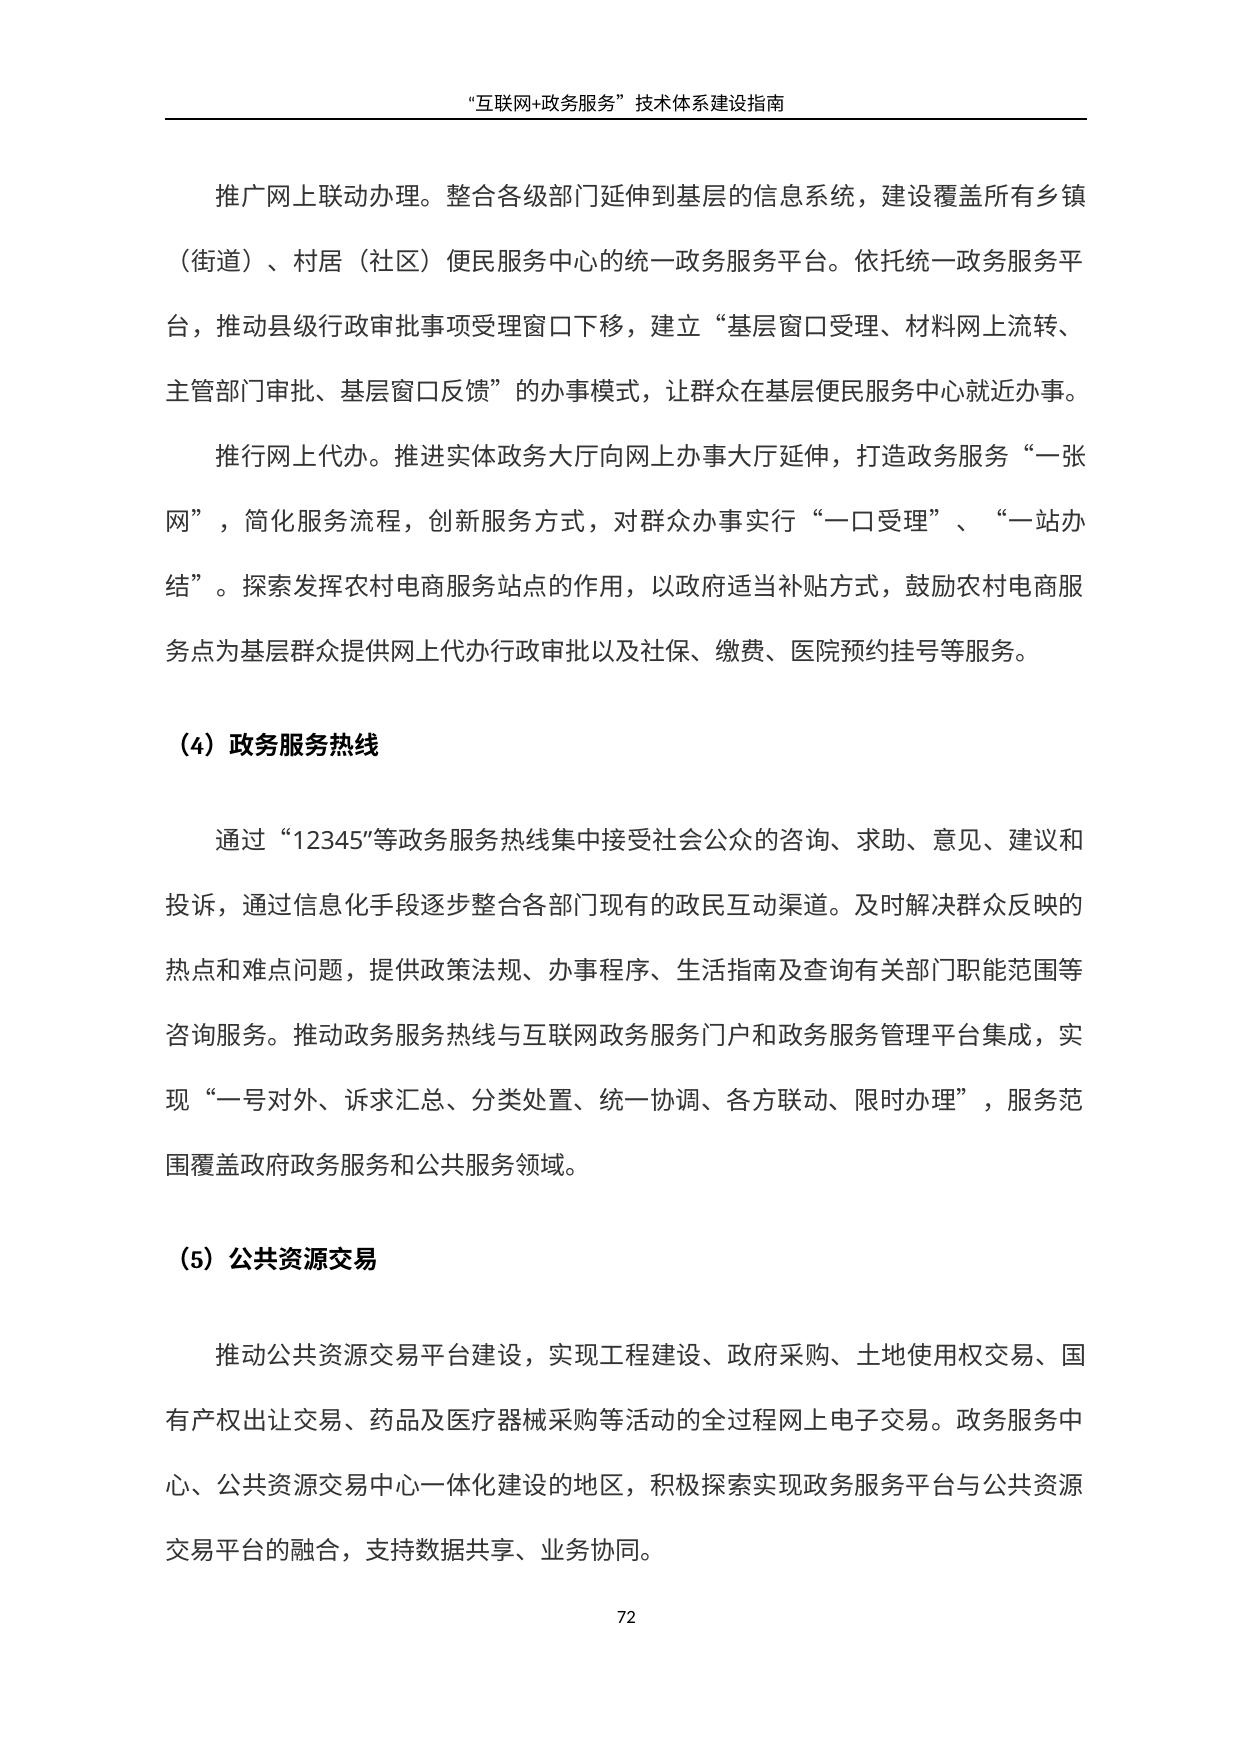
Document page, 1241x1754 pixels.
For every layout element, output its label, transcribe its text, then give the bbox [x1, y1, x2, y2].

text 推动公共资源交易平台建设，实现工程建设、政府采购、土地使用权交易、国有产权出让交易、药品及医疗器械采购等活动的全过程网上电子交易。政务服务中心、公共资源交易中心一体化建设的地区，积极探索实现政务服务平台与公共资源交易平台的融合，支持数据共享、业务协同。 [165, 1321, 1087, 1581]
subtitle （5）公共资源交易 [165, 1226, 1087, 1291]
text 推行网上代办。推进实体政务大厅向网上办事大厅延伸，打造政务服务“一张网”，简化服务流程，创新服务方式，对群众办事实行“一口受理”、“一站办结”。探索发挥农村电商服务站点的作用，以政府适当补贴方式，鼓励农村电商服务点为基层群众提供网上代办行政审批以及社保、缴费、医院预约挂号等服务。 [165, 422, 1087, 682]
subtitle （4）政务服务热线 [165, 711, 1087, 776]
text 通过“12345”等政务服务热线集中接受社会公众的咨询、求助、意见、建议和投诉，通过信息化手段逐步整合各部门现有的政民互动渠道。及时解决群众反映的热点和难点问题，提供政策法规、办事程序、生活指南及查询有关部门职能范围等咨询服务。推动政务服务热线与互联网政务服务门户和政务服务管理平台集成，实现“一号对外、诉求汇总、分类处置、统一协调、各方联动、限时办理”，服务范围覆盖政府政务服务和公共服务领域。 [165, 806, 1087, 1196]
text 推广网上联动办理。整合各级部门延伸到基层的信息系统，建设覆盖所有乡镇（街道）、村居（社区）便民服务中心的统一政务服务平台。依托统一政务服务平台，推动县级行政审批事项受理窗口下移，建立“基层窗口受理、材料网上流转、主管部门审批、基层窗口反馈”的办事模式，让群众在基层便民服务中心就近办事。 [165, 162, 1087, 422]
